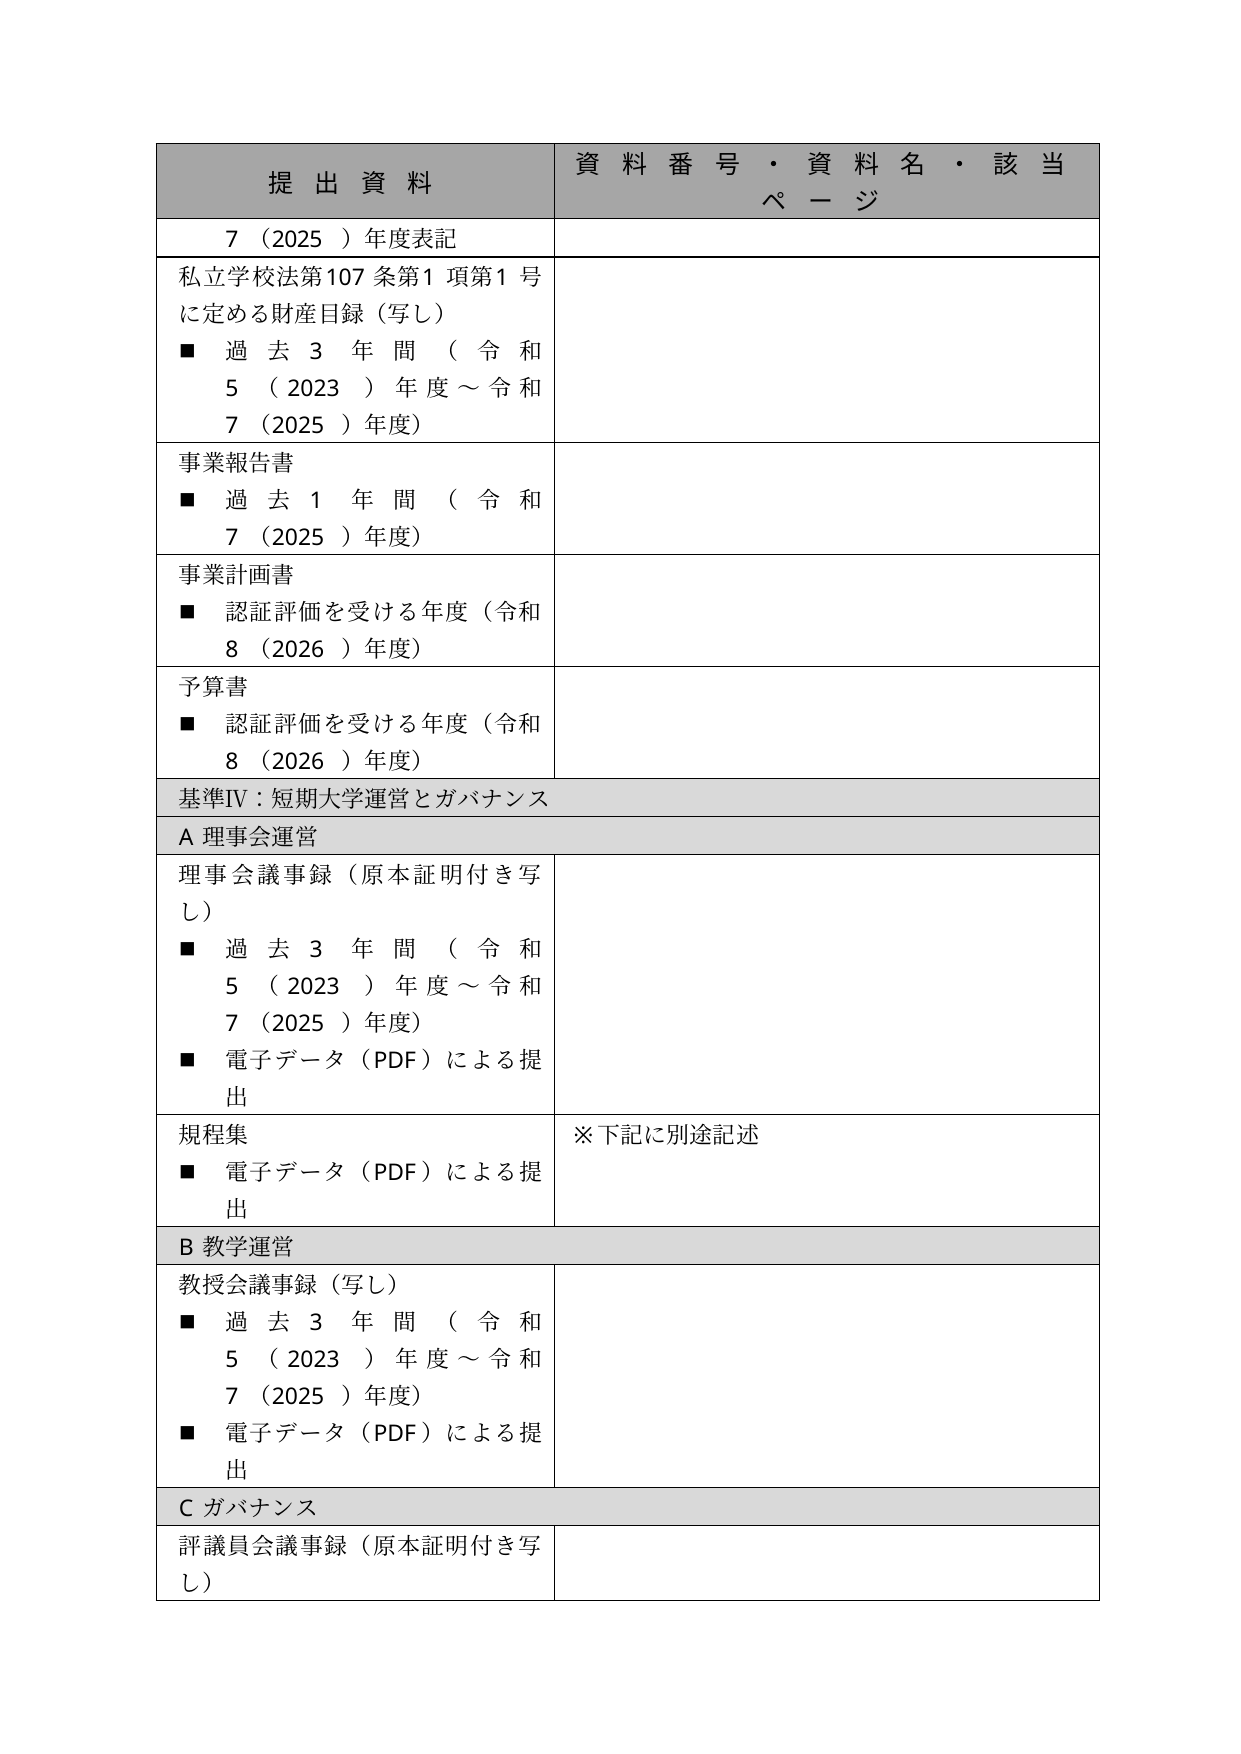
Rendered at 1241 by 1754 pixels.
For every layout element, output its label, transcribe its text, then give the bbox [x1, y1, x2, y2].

table_cell 基準Ⅳ：短期大学運営とガバナンス [157, 779, 1099, 816]
table_cell [555, 667, 1099, 778]
table_cell [555, 219, 1099, 256]
table_cell [555, 258, 1099, 442]
table_cell 事業報告書 過去1年間（令和7（2025）年度） [157, 443, 554, 554]
table_cell [555, 555, 1099, 666]
table_cell 私立学校法第107条第1項第1号に定める財産目録（写し） 過去3年間（令和5（2023）年度～令和7（2025）年度） [157, 258, 554, 442]
table_cell 予算書 認証評価を受ける年度（令和8（2026）年度） [157, 667, 554, 778]
table_cell B 教学運営 [157, 1227, 1099, 1264]
table_cell 教授会議事録（写し） 過去3年間（令和5（2023）年度～令和7（2025）年度） 電子データ（PDF）による提出 [157, 1265, 554, 1487]
table_cell 理事会議事録（原本証明付き写し） 過去3年間（令和5（2023）年度～令和7（2025）年度） 電子データ（PDF）による提出 [157, 855, 554, 1114]
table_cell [157, 219, 554, 256]
table_cell 規程集 電子データ（PDF）による提出 [157, 1115, 554, 1226]
table_cell [555, 1265, 1099, 1487]
table_cell [555, 443, 1099, 554]
table_cell ※下記に別途記述 [555, 1115, 1099, 1226]
table_header 提出資料 [157, 144, 554, 218]
table_cell A 理事会運営 [157, 817, 1099, 854]
table_cell 事業計画書 認証評価を受ける年度（令和8（2026）年度） [157, 555, 554, 666]
table_cell [555, 855, 1099, 1114]
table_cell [157, 1526, 554, 1600]
table_cell C ガバナンス [157, 1488, 1099, 1525]
table_header 資料番号・資料名・該当ページ [555, 144, 1099, 218]
table_cell [555, 1526, 1099, 1600]
